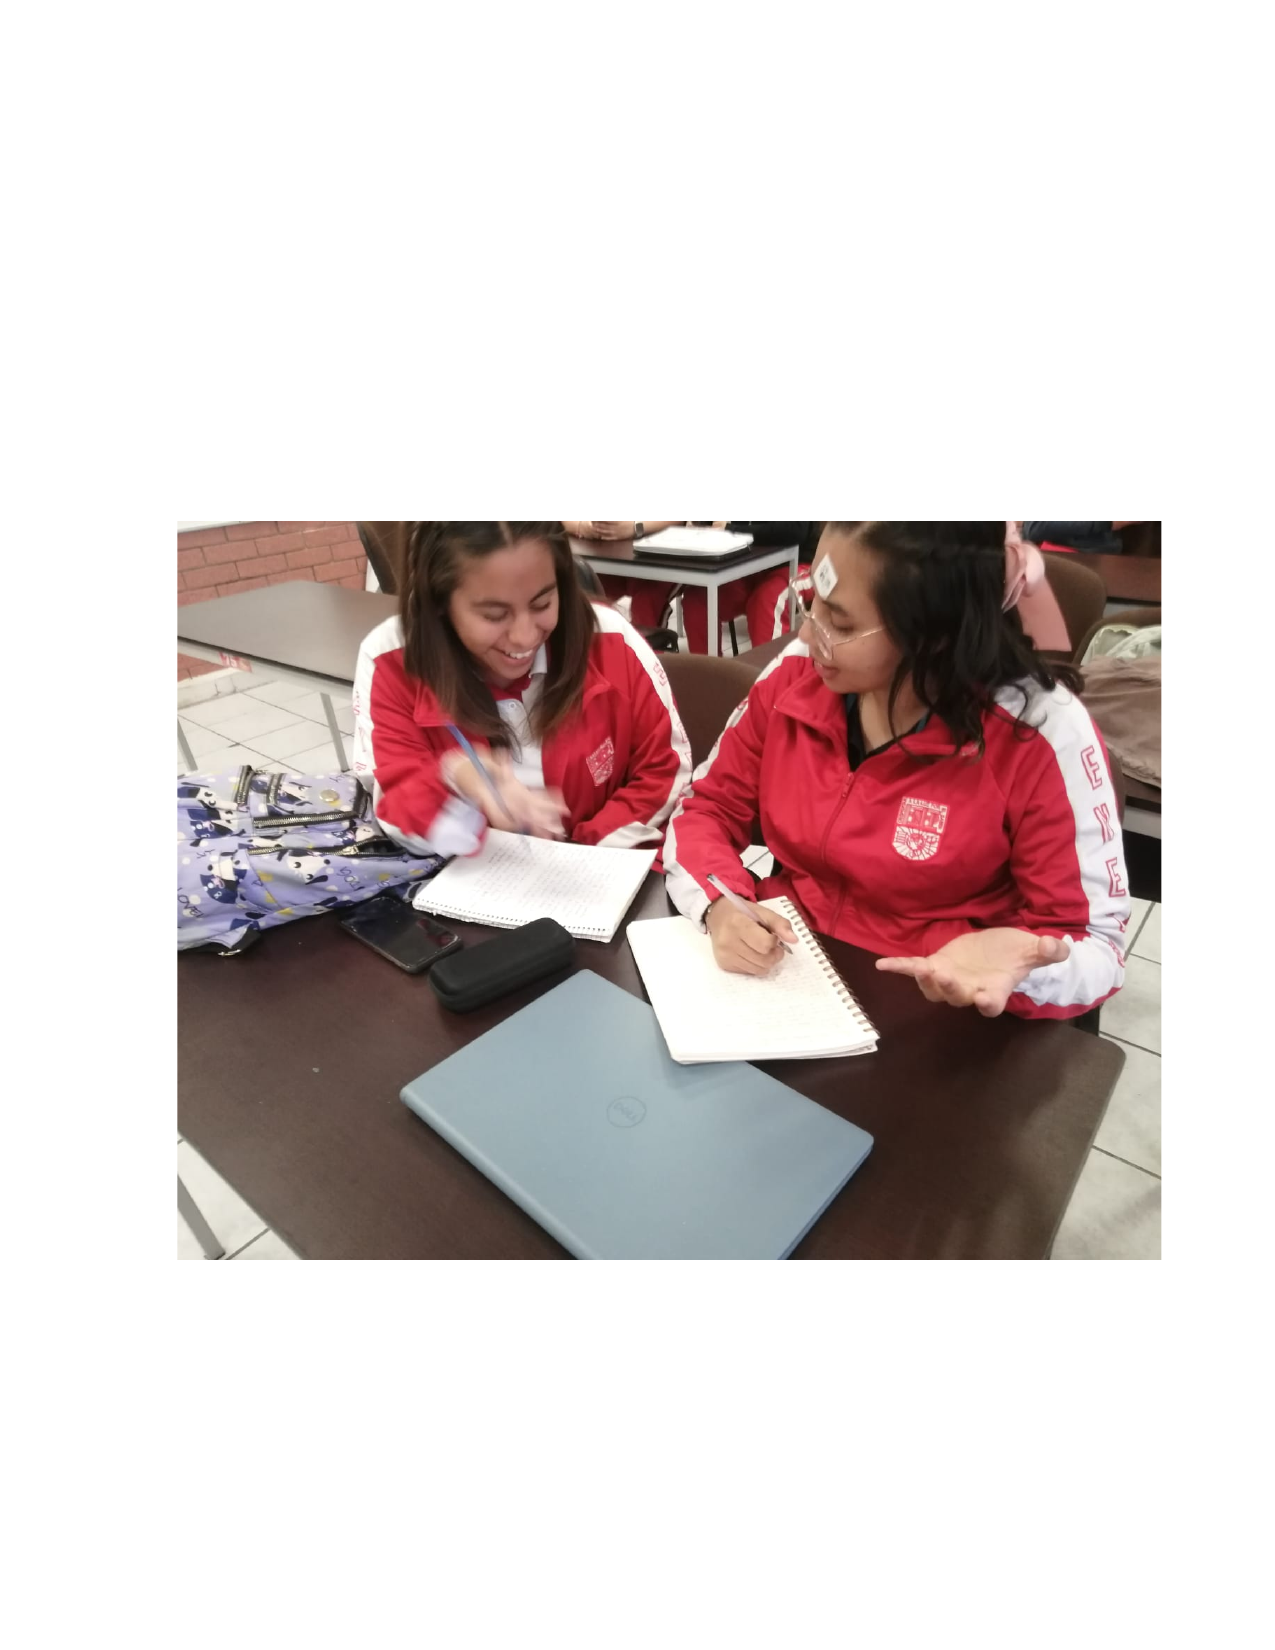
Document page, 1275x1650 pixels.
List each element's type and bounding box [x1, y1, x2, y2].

picture [177, 521, 1162, 1260]
